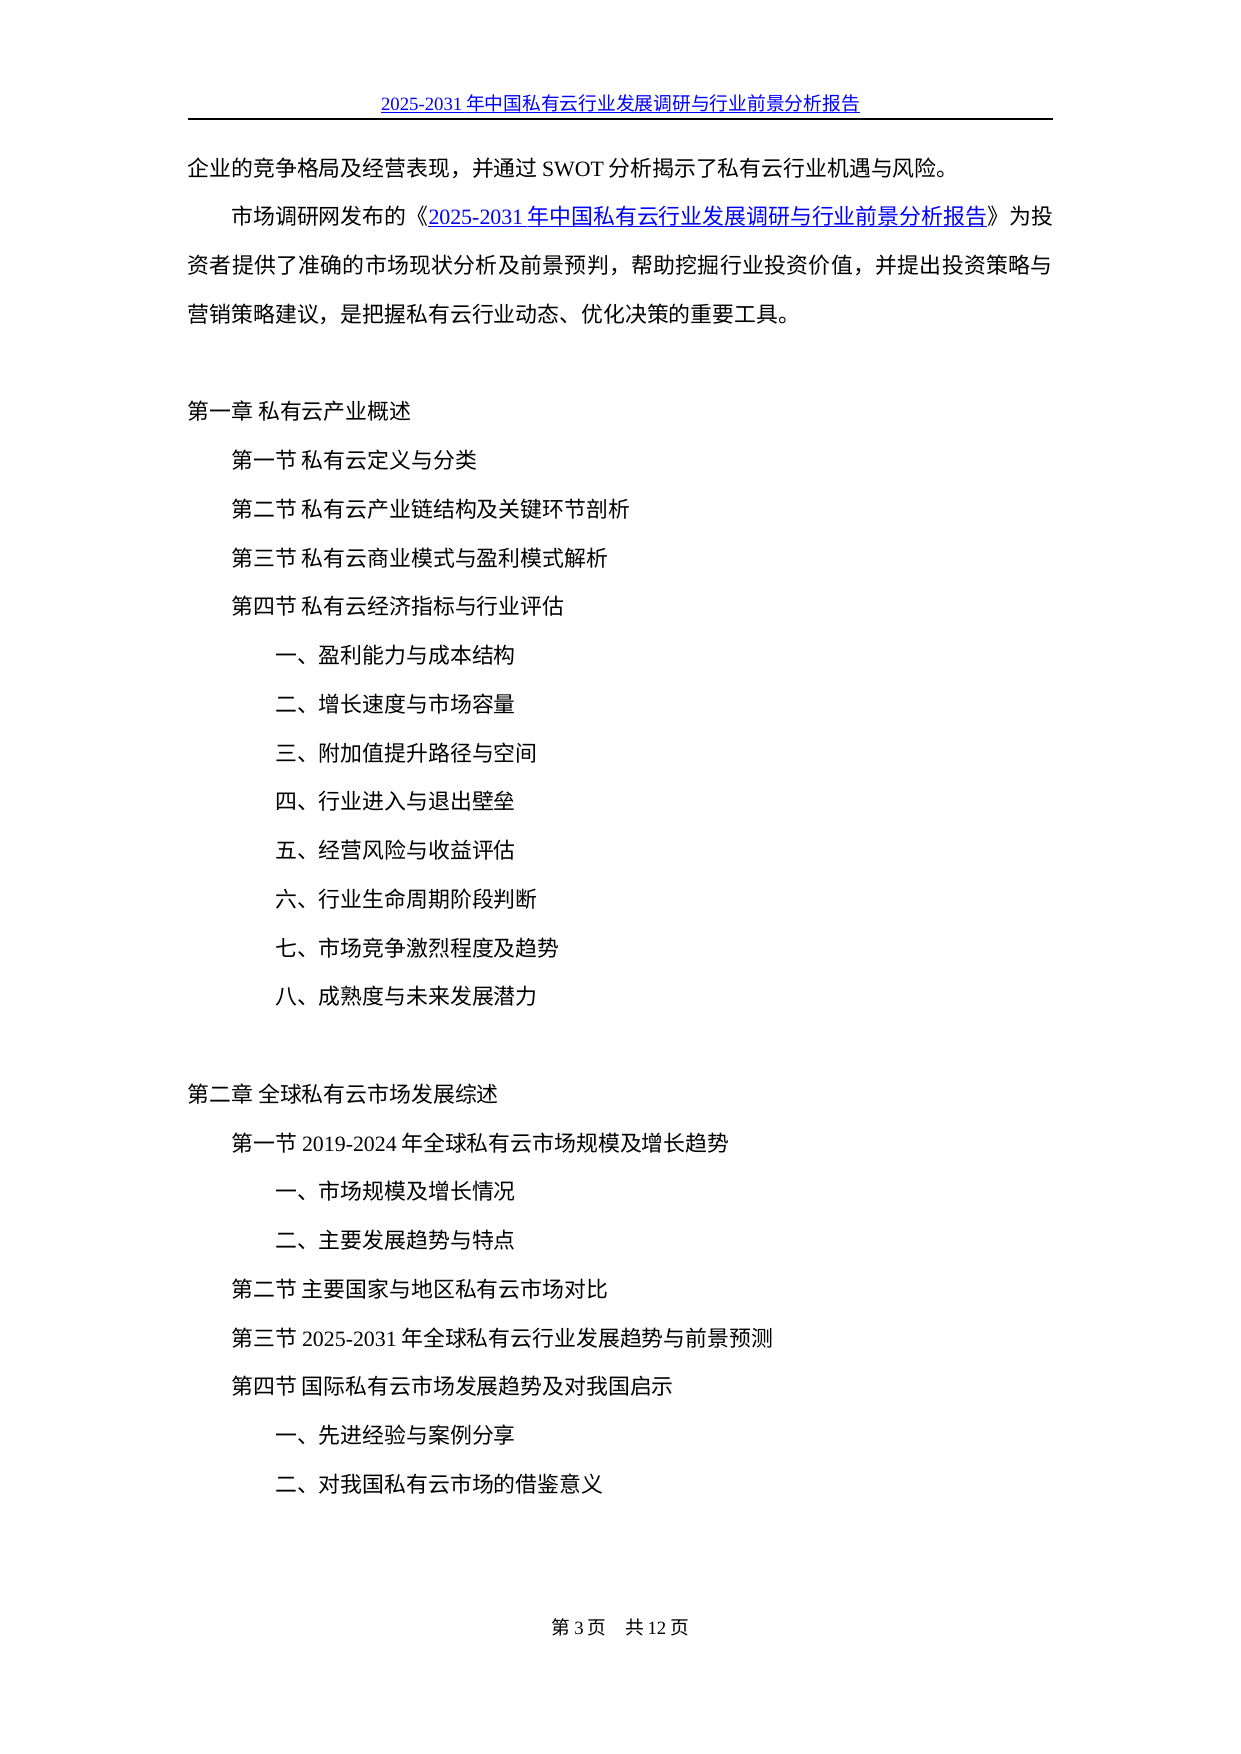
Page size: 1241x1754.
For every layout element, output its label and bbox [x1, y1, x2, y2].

text [187, 150, 1053, 1499]
